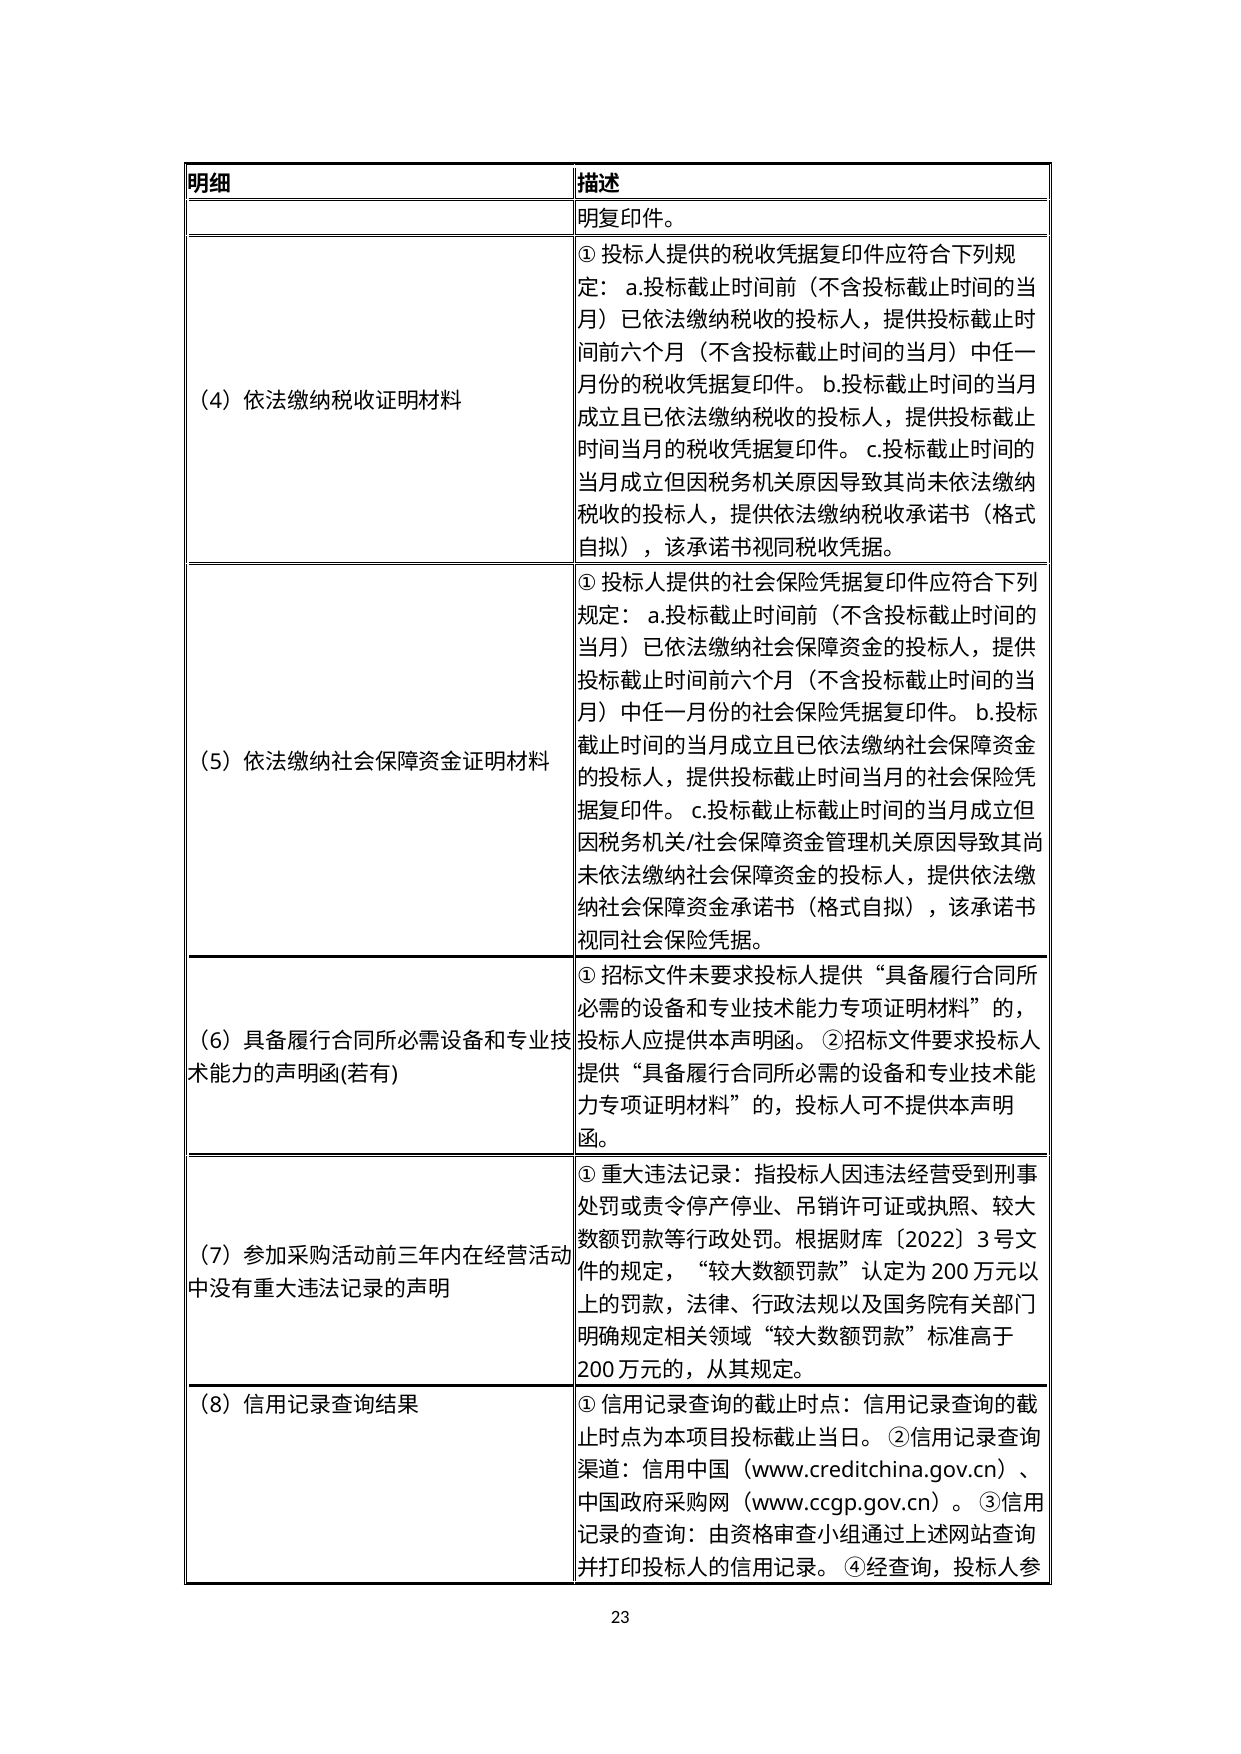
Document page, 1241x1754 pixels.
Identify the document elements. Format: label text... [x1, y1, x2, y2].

table_cell ①招标文件未要求投标人提供“具备履行合同所必需的设备和专业技术能力专项证明材料”的，投标人应提供本声明函。 ②招标文件要求投标人提供“具备履行合同所必需的设备和专业技术能力专项证明材料”的，投标人可不提供本声明函。 [576, 955, 1049, 1153]
table_cell ①投标人提供的税收凭据复印件应符合下列规定： a.投标截止时间前（不含投标截止时间的当月）已依法缴纳税收的投标人，提供投标截止时间前六个月（不含投标截止时间的当月）中任一月份的税收凭据复印件。 b.投标截止时间的当月成立且已依法缴纳税收的投标人，提供投标截止时间当月的税收凭据复印件。 c.投标截止时间的当月成立但因税务机关原因导致其尚未依法缴纳税收的投标人，提供依法缴纳税收承诺书（格式自拟），该承诺书视同税收凭据。 [576, 234, 1049, 562]
table_cell （5）依法缴纳社会保障资金证明材料 [185, 562, 574, 955]
table_cell ①投标人提供的社会保险凭据复印件应符合下列规定： a.投标截止时间前（不含投标截止时间的当月）已依法缴纳社会保障资金的投标人，提供投标截止时间前六个月（不含投标截止时间的当月）中任一月份的社会保险凭据复印件。 b.投标截止时间的当月成立且已依法缴纳社会保障资金的投标人，提供投标截止时间当月的社会保险凭据复印件。 c.投标截止标截止时间的当月成立但因税务机关/社会保障资金管理机关原因导致其尚未依法缴纳社会保障资金的投标人，提供依法缴纳社会保障资金承诺书（格式自拟），该承诺书视同社会保险凭据。 [575, 562, 1050, 955]
table_cell （3）提供财务状况报告（财务报告、或资信证明） [185, 198, 574, 233]
table_cell （4）依法缴纳税收证明材料 [187, 234, 573, 562]
table_cell （6）具备履行合同所必需设备和专业技术能力的声明函(若有) [187, 955, 573, 1153]
table_cell ①重大违法记录：指投标人因违法经营受到刑事处罚或责令停产停业、吊销许可证或执照、较大数额罚款等行政处罚。根据财库〔2022〕3号文件的规定，“较大数额罚款”认定为200万元以上的罚款，法律、行政法规以及国务院有关部门明确规定相关领域“较大数额罚款”标准高于200万元的，从其规定。 [576, 1153, 1049, 1384]
table_cell （8）信用记录查询结果 [187, 1384, 574, 1582]
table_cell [575, 198, 1050, 233]
table_cell （7）参加采购活动前三年内在经营活动中没有重大违法记录的声明 [187, 1153, 573, 1384]
table_header 明细 [187, 165, 574, 198]
table_header 描述 [575, 165, 1049, 198]
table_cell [575, 1384, 1049, 1582]
